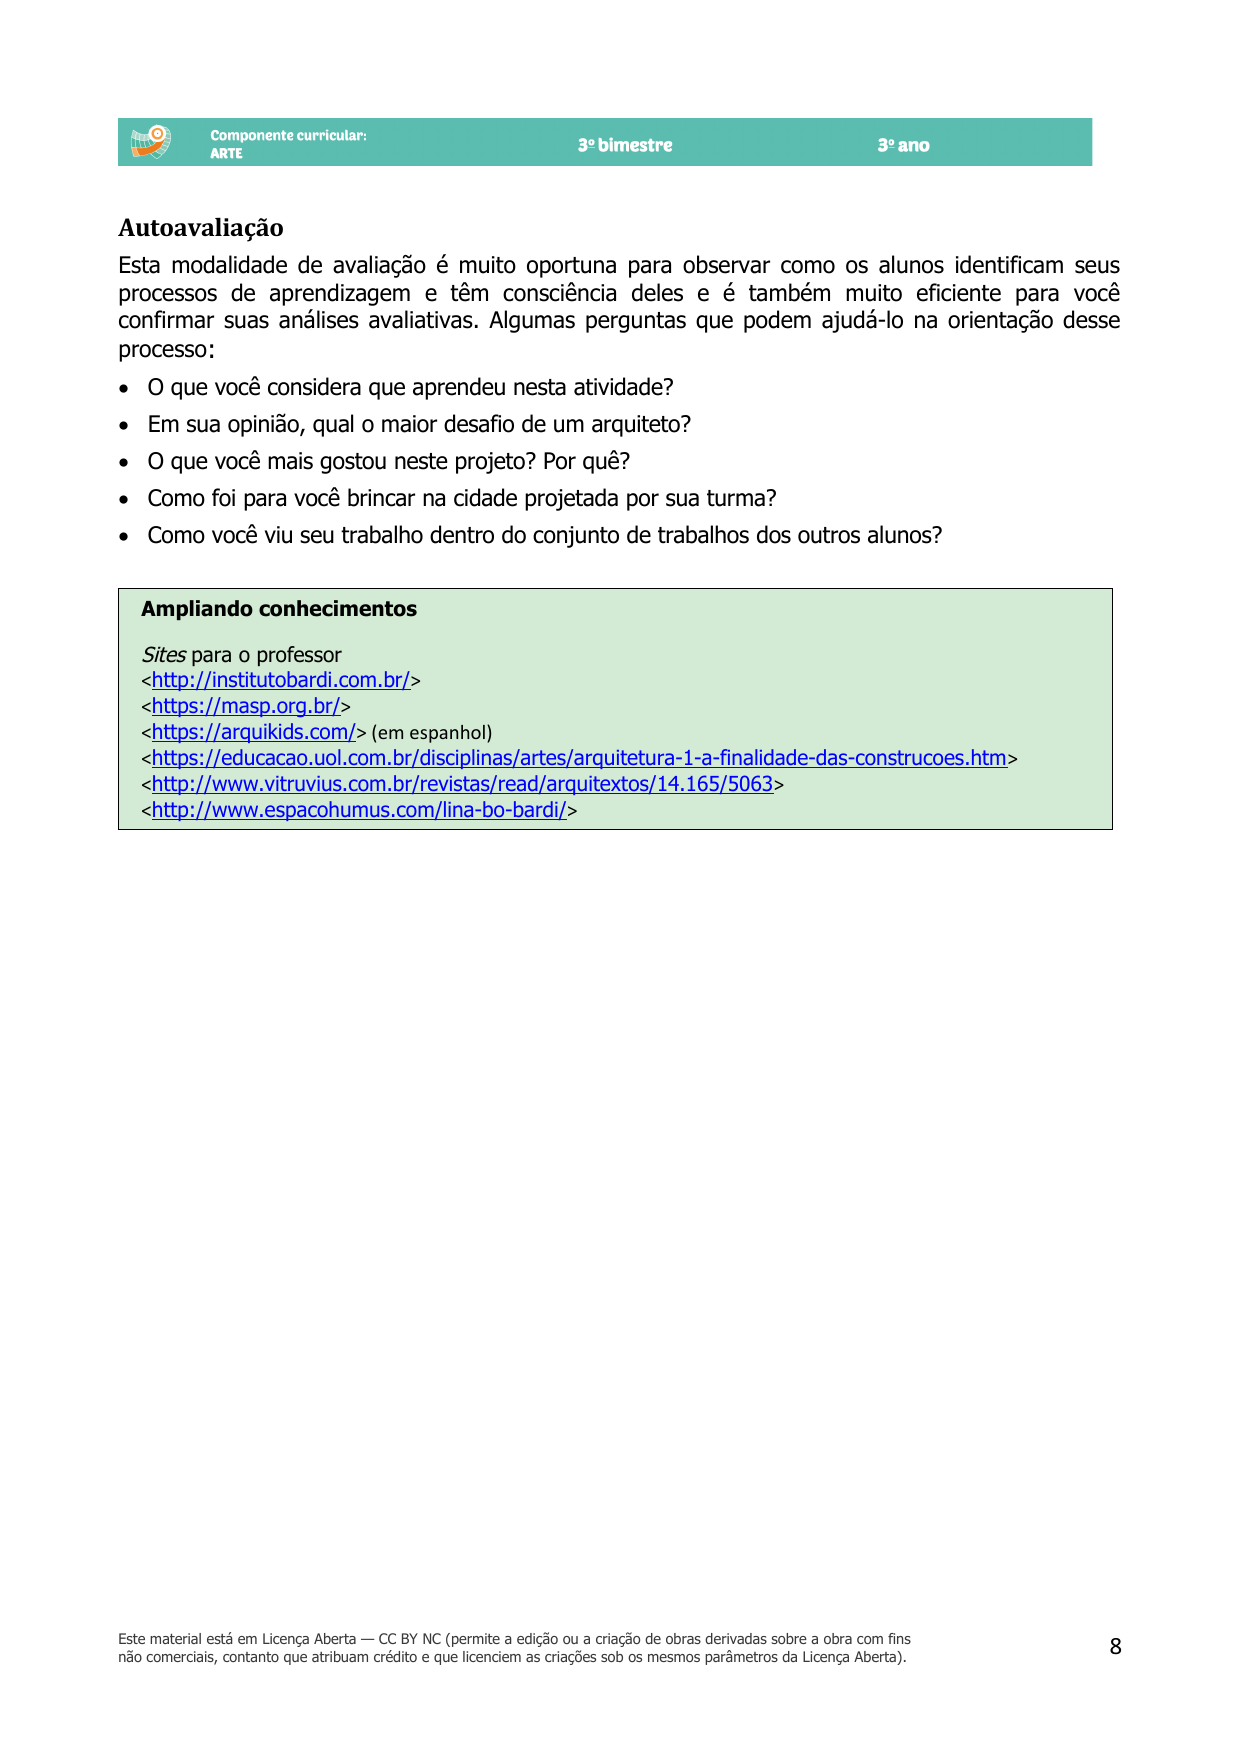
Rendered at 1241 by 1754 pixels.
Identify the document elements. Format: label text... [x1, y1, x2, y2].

text O que você mais gostou neste projeto? Por quê? [118, 447, 1122, 475]
text Em sua opinião, qual o maior desafio de um arquiteto? [118, 410, 1122, 438]
picture [118, 118, 1093, 166]
text O que você considera que aprendeu nesta atividade? [118, 373, 1122, 401]
text Autoavaliação [118, 207, 1122, 242]
text Esta modalidade de avaliação é muito oportuna para observar como os alunos identificam seus processos de aprendizagem e têm consciência deles e é também muito eficiente para você confirmar suas análises avaliativas. Algumas perguntas que podem ajudá-lo na orientação desse processo: [118, 251, 1122, 364]
table_header Ampliando conhecimentos Sites para o professor <http://institutobardi.com.br/> <https://masp.org.br/> <https://arquikids.com/> (em espanhol) <https://educacao.uol.com.br/disciplinas/artes/arquitetura-1-a-finalidade-das-construcoes.htm> <http://www.vitruvius.com.br/revistas/read/arquitextos/14.165/5063> <http://www.espacohumus.com/lina-bo-bardi/> [119, 589, 1112, 829]
text Como foi para você brincar na cidade projetada por sua turma? [118, 484, 1122, 512]
text Como você viu seu trabalho dentro do conjunto de trabalhos dos outros alunos? [118, 521, 1122, 549]
